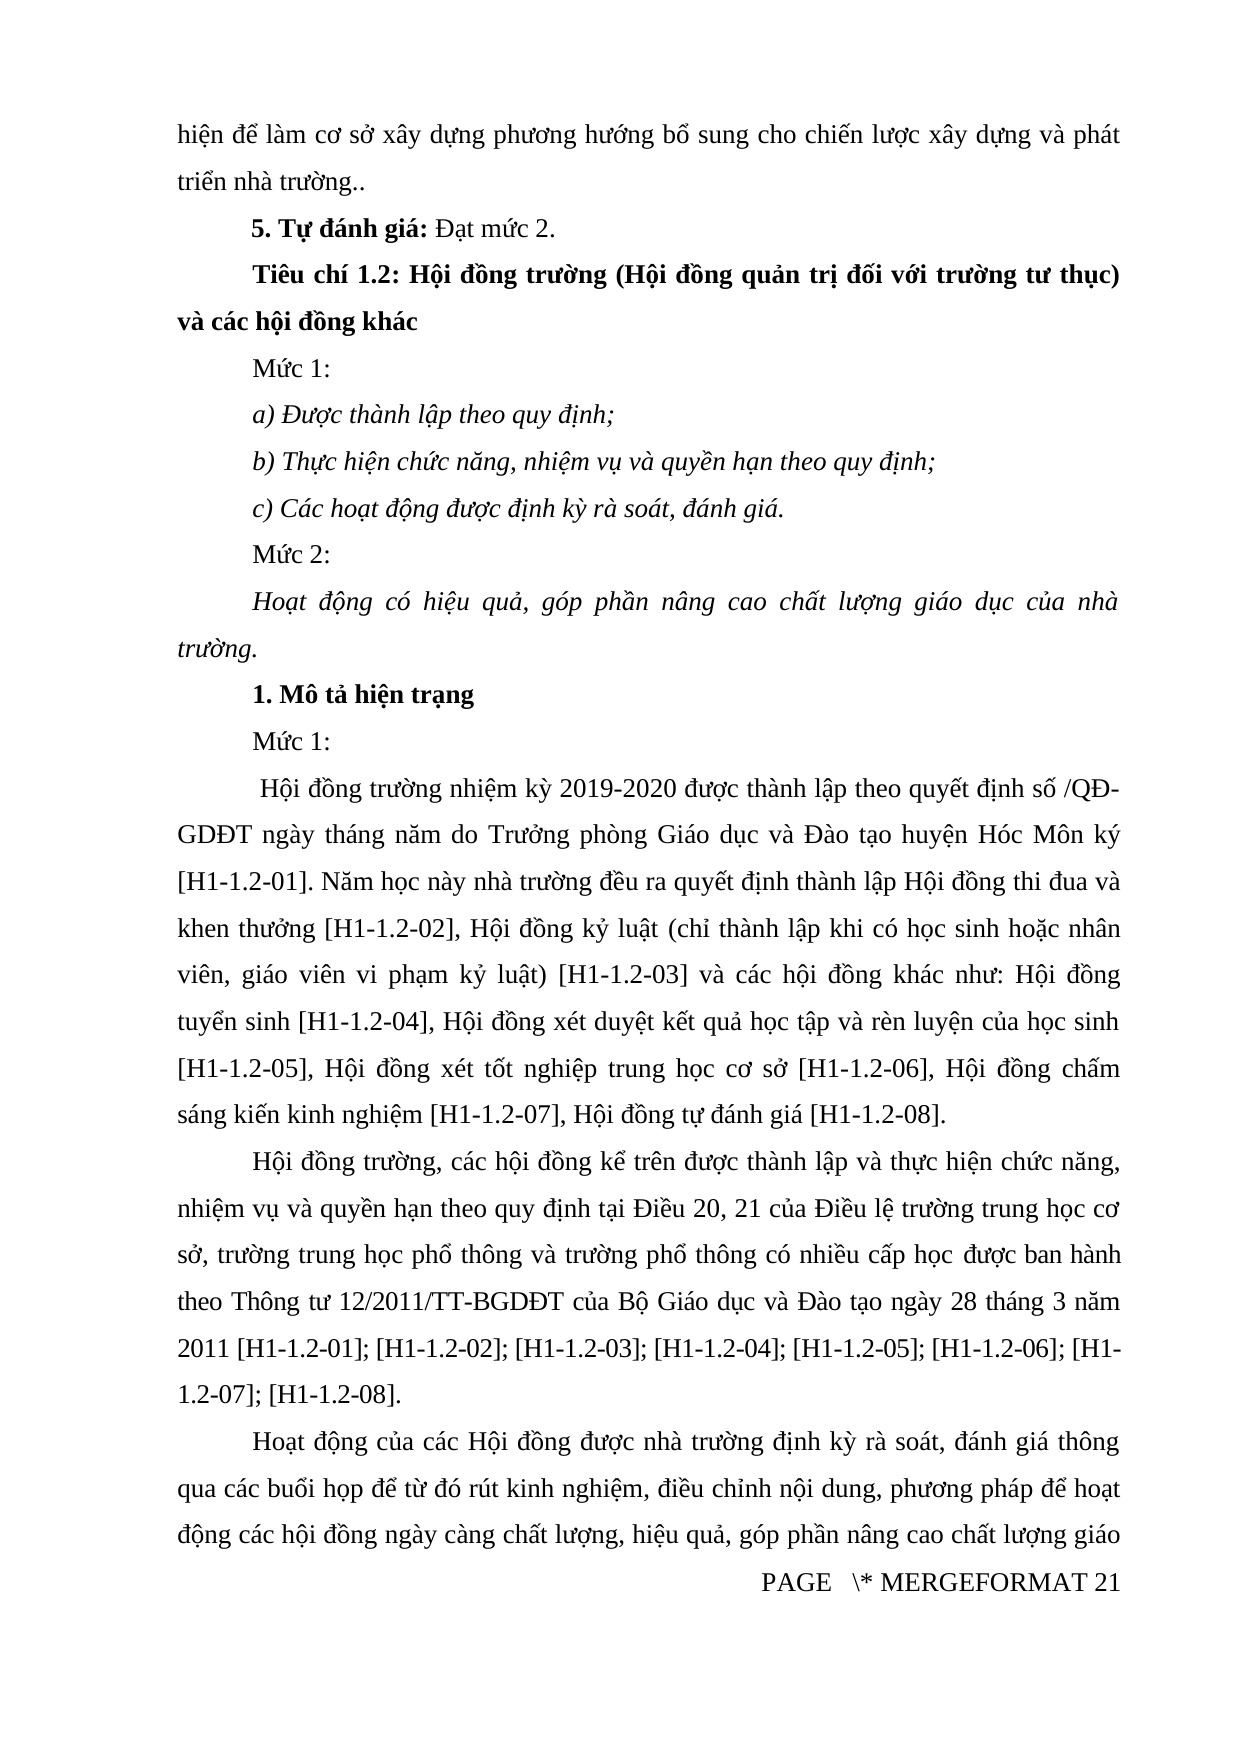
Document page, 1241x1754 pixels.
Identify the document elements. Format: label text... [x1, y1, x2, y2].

text Mức 2: [177, 538, 1122, 570]
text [177, 1425, 1122, 1550]
text Tiêu chí 1.2: Hội đồng trường (Hội đồng quản trị đối với trường tư thục) và các hội đồng khác [177, 258, 1122, 336]
text b) Thực hiện chức năng, nhiệm vụ và quyền hạn theo quy định; [177, 445, 1122, 476]
text 5. Tự đánh giá: Đạt mức 2. [177, 212, 1122, 243]
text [177, 118, 1122, 196]
text Mức 1: [177, 352, 1122, 383]
text Hội đồng trường, các hội đồng kể trên được thành lập và thực hiện chức năng, nhiệm vụ và quyền hạn theo quy định tại Điều 20, 21 của Điều lệ trường trung học cơ sở, trường trung học phổ thông và trường phổ thông có nhiều cấp học được ban hành theo Thông tư 12/2011/TT-BGDĐT của Bộ Giáo dục và Đào tạo ngày 28 tháng 3 năm 2011 [H1-1.2-01]; [H1-1.2-02]; [H1-1.2-03]; [H1-1.2-04]; [H1-1.2-05]; [H1-1.2-06]; [H1-1.2-07]; [H1-1.2-08]. [177, 1316, 1122, 1410]
text 1. Mô tả hiện trạng [177, 678, 1122, 710]
text a) Được thành lập theo quy định; [177, 398, 1122, 430]
text c) Các hoạt động được định kỳ rà soát, đánh giá. [177, 492, 1122, 523]
text Hoạt động có hiệu quả, góp phần nâng cao chất lượng giáo dục của nhà trường. [177, 585, 1122, 663]
text Mức 1: [177, 725, 1122, 756]
text Hội đồng trường, các hội đồng kể trên được thành lập và thực hiện chức năng, nhiệm vụ và quyền hạn theo quy định tại Điều 20, 21 của Điều lệ trường trung học cơ sở, trường trung học phổ thông và trường phổ thông có nhiều cấp học được ban hành theo Thông tư 12/2011/TT-BGDĐT của Bộ Giáo dục và Đào tạo ngày 28 tháng 3 năm 2011 [H1-1.2-01]; [H1-1.2-02]; [H1-1.2-03]; [H1-1.2-04]; [H1-1.2-05]; [H1-1.2-06]; [H1-1.2-07]; [H1-1.2-08]. [177, 1145, 1122, 1285]
text Hội đồng trường nhiệm kỳ 2019-2020 được thành lập theo quyết định số /QĐ-GDĐT ngày tháng năm do Trưởng phòng Giáo dục và Đào tạo huyện Hóc Môn ký [H1-1.2-01]. Năm học này nhà trường đều ra quyết định thành lập Hội đồng thi đua và khen thưởng [H1-1.2-02], Hội đồng kỷ luật (chỉ thành lập khi có học sinh hoặc nhân viên, giáo viên vi phạm kỷ luật) [H1-1.2-03] và các hội đồng khác như: Hội đồng tuyển sinh [H1-1.2-04], Hội đồng xét duyệt kết quả học tập và rèn luyện của học sinh [H1-1.2-05], Hội đồng xét tốt nghiệp trung học cơ sở [H1-1.2-06], Hội đồng chấm sáng kiến kinh nghiệm [H1-1.2-07], Hội đồng tự đánh giá [H1-1.2-08]. [177, 772, 1122, 1130]
